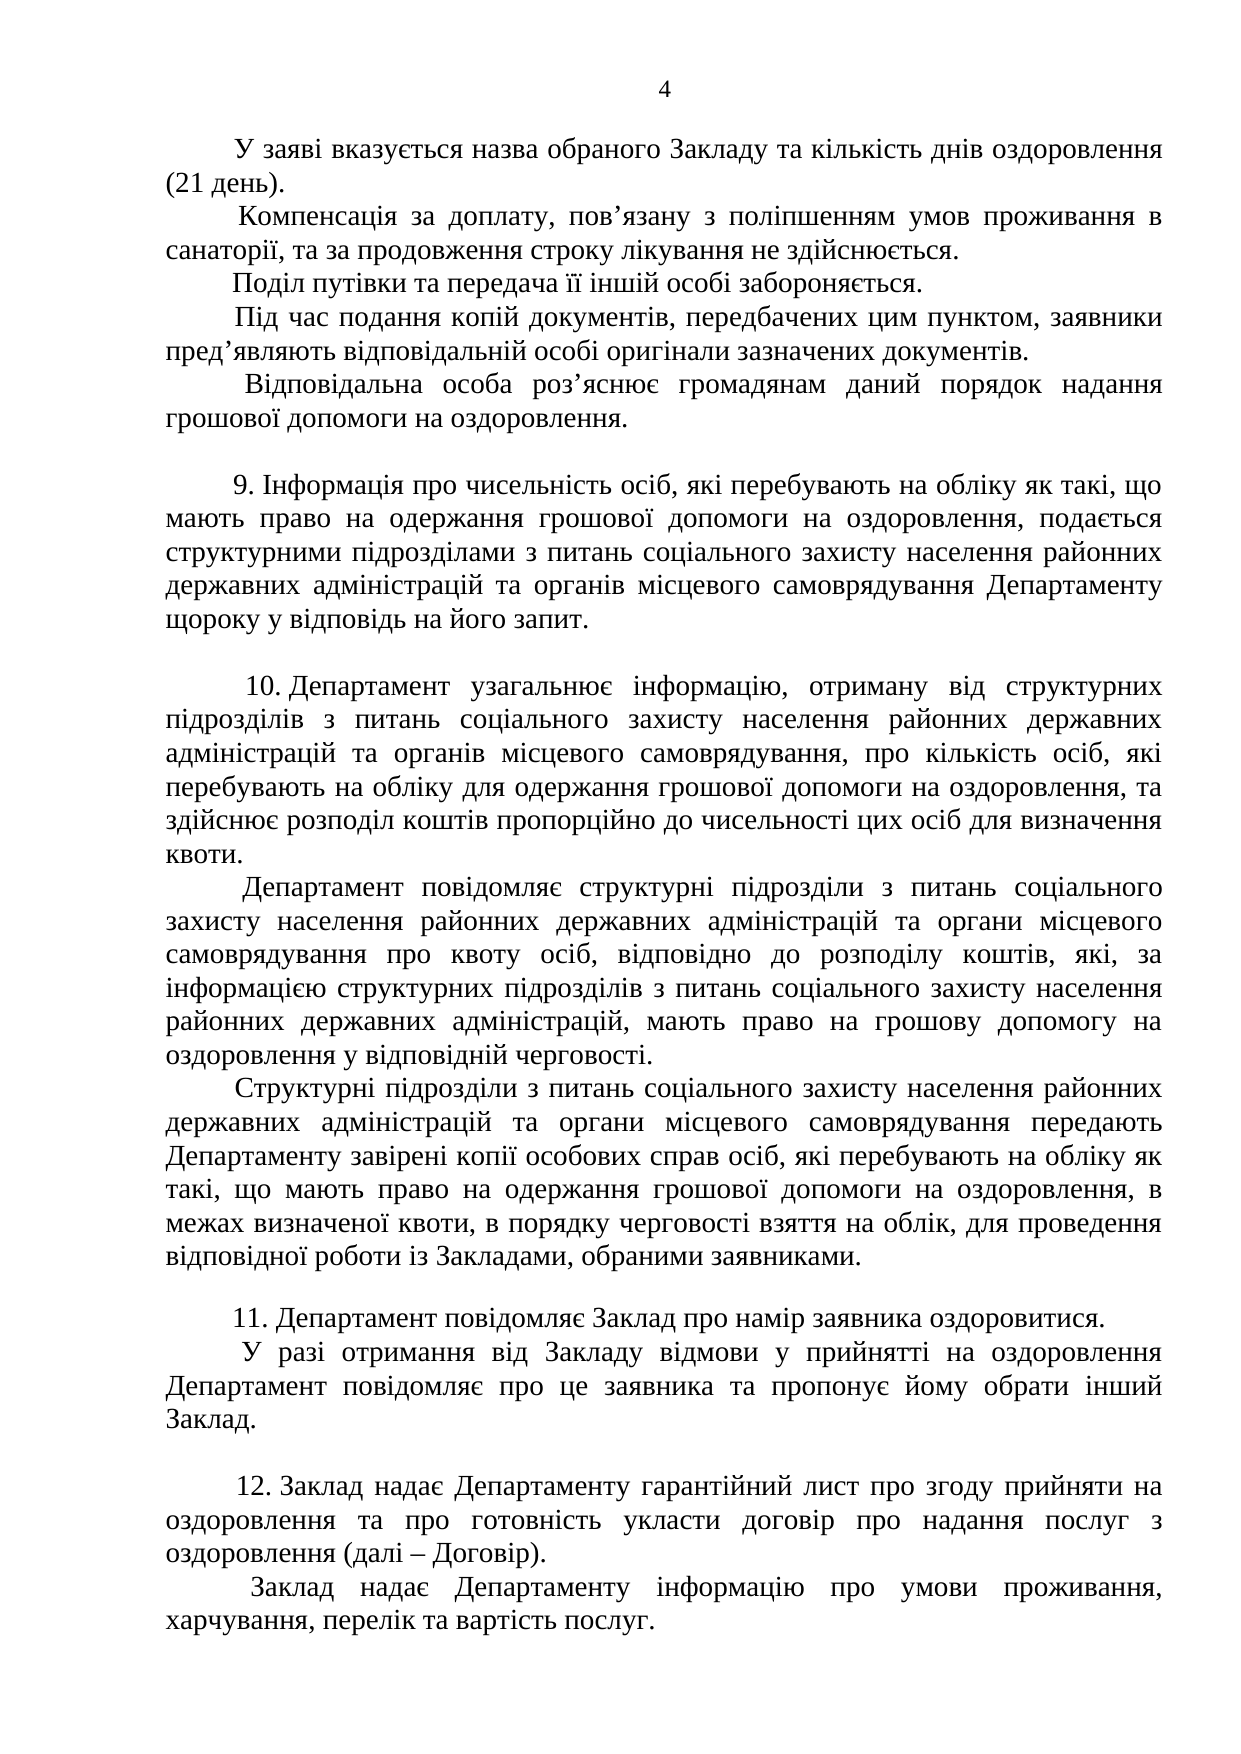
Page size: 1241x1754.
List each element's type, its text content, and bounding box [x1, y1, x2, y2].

text 10. Департамент узагальнює інформацію, отриману від структурних підрозділів з питань соціального захисту населення районних державних адміністрацій та органів місцевого самоврядування, про кількість осіб, які перебувають на обліку для одержання грошової допомоги на оздоровлення, та здійснює розподіл коштів пропорційно до чисельності цих осіб для визначення квоти. [165, 668, 1163, 869]
text У заяві вказується назва обраного Закладу та кількість днів оздоровлення (21 день). [165, 131, 1163, 198]
text 9. Інформація про чисельність осіб, які перебувають на обліку як такі, що мають право на одержання грошової допомоги на оздоровлення, подається структурними підрозділами з питань соціального захисту населення районних державних адміністрацій та органів місцевого самоврядування Департаменту щороку у відповідь на його запит. [165, 467, 1163, 634]
text Компенсація за доплату, пов’язану з поліпшенням умов проживання в санаторії, та за продовження строку лікування не здійснюється. [165, 198, 1163, 266]
text Заклад надає Департаменту інформацію про умови проживання, харчування, перелік та вартість послуг. [165, 1569, 1163, 1636]
text Департамент повідомляє структурні підрозділи з питань соціального захисту населення районних державних адміністрацій та органи місцевого самоврядування про квоту осіб, відповідно до розподілу коштів, які, за інформацією структурних підрозділів з питань соціального захисту населення районних державних адміністрацій, мають право на грошову допомогу на оздоровлення у відповідній черговості. [165, 869, 1163, 1071]
text Відповідальна особа роз’яснює громадянам даний порядок надання грошової допомоги на оздоровлення. [165, 366, 1163, 433]
text У разі отримання від Закладу відмови у прийнятті на оздоровлення Департамент повідомляє про це заявника та пропонує йому обрати інший Заклад. [165, 1334, 1163, 1435]
text Під час подання копій документів, передбачених цим пунктом, заявники пред’являють відповідальній особі оригінали зазначених документів. [165, 299, 1163, 366]
text Структурні підрозділи з питань соціального захисту населення районних державних адміністрацій та органи місцевого самоврядування передають Департаменту завірені копії особових справ осіб, які перебувають на обліку як такі, що мають право на одержання грошової допомоги на оздоровлення, в межах визначеної квоти, в порядку черговості взяття на облік, для проведення відповідної роботи із Закладами, обраними заявниками. [165, 1071, 1163, 1272]
text Поділ путівки та передача її іншій особі забороняється. [165, 266, 1163, 299]
text 12. Заклад надає Департаменту гарантійний лист про згоду прийняти на оздоровлення та про готовність укласти договір про надання послуг з оздоровлення (далі – Договір). [165, 1468, 1163, 1569]
text 11. Департамент повідомляє Заклад про намір заявника оздоровитися. [165, 1301, 1163, 1334]
